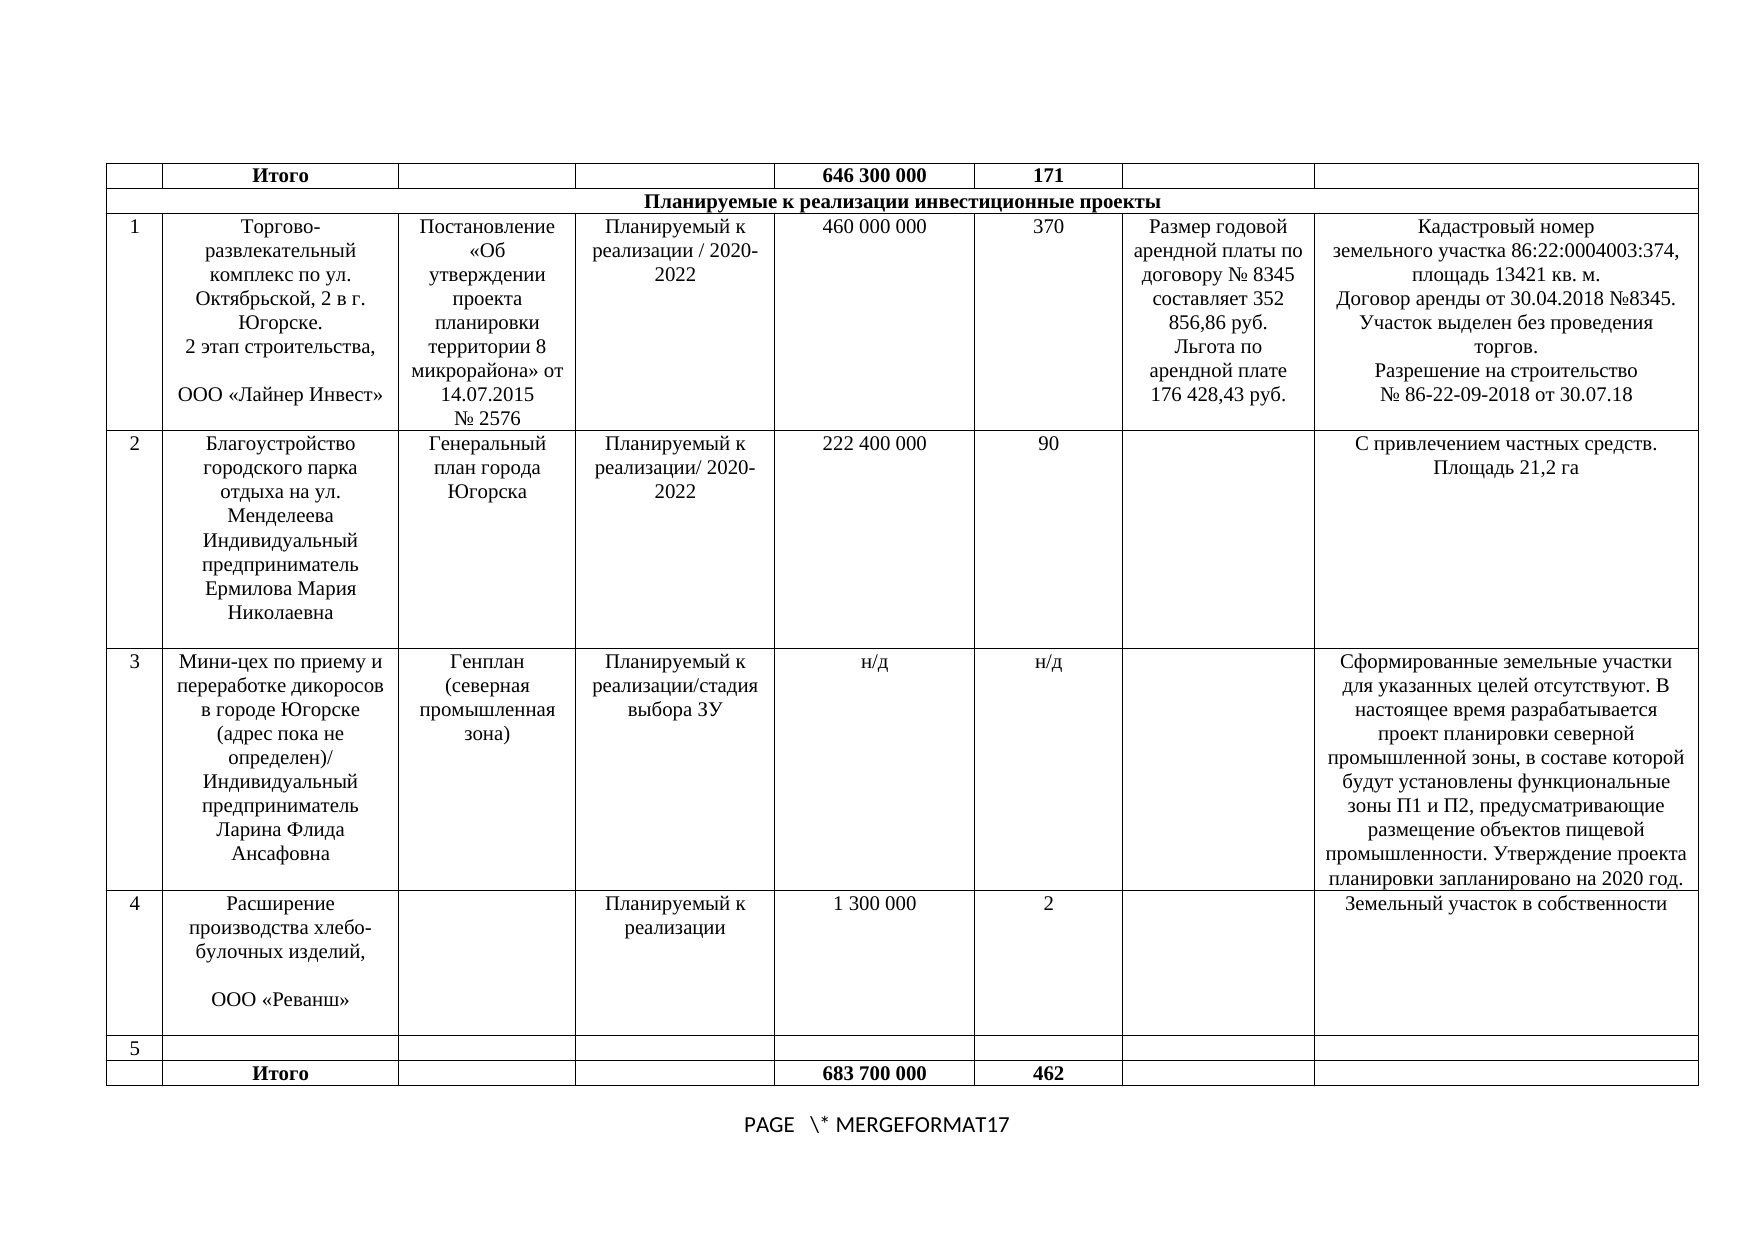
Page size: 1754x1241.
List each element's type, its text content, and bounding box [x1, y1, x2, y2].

table_cell [1315, 1061, 1698, 1085]
table_cell [576, 1036, 774, 1060]
table_cell [107, 164, 162, 187]
table_cell н/д [775, 649, 974, 889]
table_cell [975, 1036, 1122, 1060]
table_cell 5 [107, 1036, 162, 1060]
table_cell [399, 164, 575, 187]
table_cell 2 [107, 431, 162, 648]
table_cell 171 [975, 164, 1122, 187]
table_cell Сформированные земельные участки для указанных целей отсутствуют. В настоящее время разрабатывается проект планировки северной промышленной зоны, в составе которой будут установлены функциональные зоны П1 и П2, предусматривающие размещение объектов пищевой промышленности. Утверждение проекта планировки запланировано на 2020 год. [1315, 649, 1698, 889]
table_cell [1123, 891, 1314, 1035]
table_cell Мини-цех по приему и переработке дикоросов в городе Югорске (адрес пока не определен)/ Индивидуальный предприниматель Ларина Флида Ансафовна [163, 649, 398, 889]
table_cell 90 [975, 431, 1122, 648]
table_cell 2 [975, 891, 1122, 1035]
table_cell [1123, 431, 1314, 648]
table_cell Расширение производства хлебо- булочных изделий, ООО «Реванш» [163, 891, 398, 1035]
table_cell 460 000 000 [775, 214, 974, 430]
table_cell Благоустройство городского парка отдыха на ул. Менделеева Индивидуальный предприниматель Ермилова Мария Николаевна [163, 431, 398, 648]
table_cell 4 [107, 891, 162, 1035]
table_cell 646 300 000 [775, 164, 974, 187]
table_cell Планируемый к реализации / 2020-2022 [576, 214, 774, 430]
table_cell Земельный участок в собственности [1315, 891, 1698, 1035]
table_cell Итого [163, 164, 398, 187]
table_cell [1123, 649, 1314, 889]
table_cell [107, 1061, 162, 1085]
table_cell Торгово-развлекательный комплекс по ул. Октябрьской, 2 в г. Югорске. 2 этап строительства, ООО «Лайнер Инвест» [163, 214, 398, 430]
table_cell Постановление «Об утверждении проекта планировки территории 8 микрорайона» от 14.07.2015 № 2576 [399, 214, 575, 430]
table_cell Генплан (северная промышленная зона) [399, 649, 575, 889]
table_cell н/д [975, 649, 1122, 889]
table_cell [163, 1036, 398, 1060]
table_cell [1315, 1036, 1698, 1060]
table_cell Размер годовой арендной платы по договору № 8345 составляет 352 856,86 руб. Льгота по арендной плате 176 428,43 руб. [1123, 214, 1314, 430]
table_cell Кадастровый номер земельного участка 86:22:0004003:374, площадь 13421 кв. м. Договор аренды от 30.04.2018 №8345. Участок выделен без проведения торгов. Разрешение на строительство № 86-22-09-2018 от 30.07.18 [1315, 214, 1698, 430]
table_cell [399, 891, 575, 1035]
table_cell Планируемый к реализации/стадия выбора ЗУ [576, 649, 774, 889]
table_cell Планируемый к реализации [576, 891, 774, 1035]
table_cell [1123, 1061, 1314, 1085]
table_cell [775, 1036, 974, 1060]
table_cell [399, 1061, 575, 1085]
table_cell С привлечением частных средств. Площадь 21,2 га [1315, 431, 1698, 648]
table_cell 683 700 000 [775, 1061, 974, 1085]
table_cell [1123, 1036, 1314, 1060]
table_cell Планируемые к реализации инвестиционные проекты [107, 189, 1698, 213]
table_cell Планируемый к реализации/ 2020-2022 [576, 431, 774, 648]
table_cell [576, 164, 774, 187]
table_cell [399, 1036, 575, 1060]
table_cell [1123, 164, 1314, 187]
table_cell 370 [975, 214, 1122, 430]
table_cell 1 [107, 214, 162, 430]
table_cell 462 [975, 1061, 1122, 1085]
table_cell 222 400 000 [775, 431, 974, 648]
table_cell Генеральный план города Югорска [399, 431, 575, 648]
table_cell Итого [163, 1061, 398, 1085]
table_cell [576, 1061, 774, 1085]
table_cell [1315, 164, 1698, 187]
table_cell 3 [107, 649, 162, 889]
table_cell 1 300 000 [775, 891, 974, 1035]
